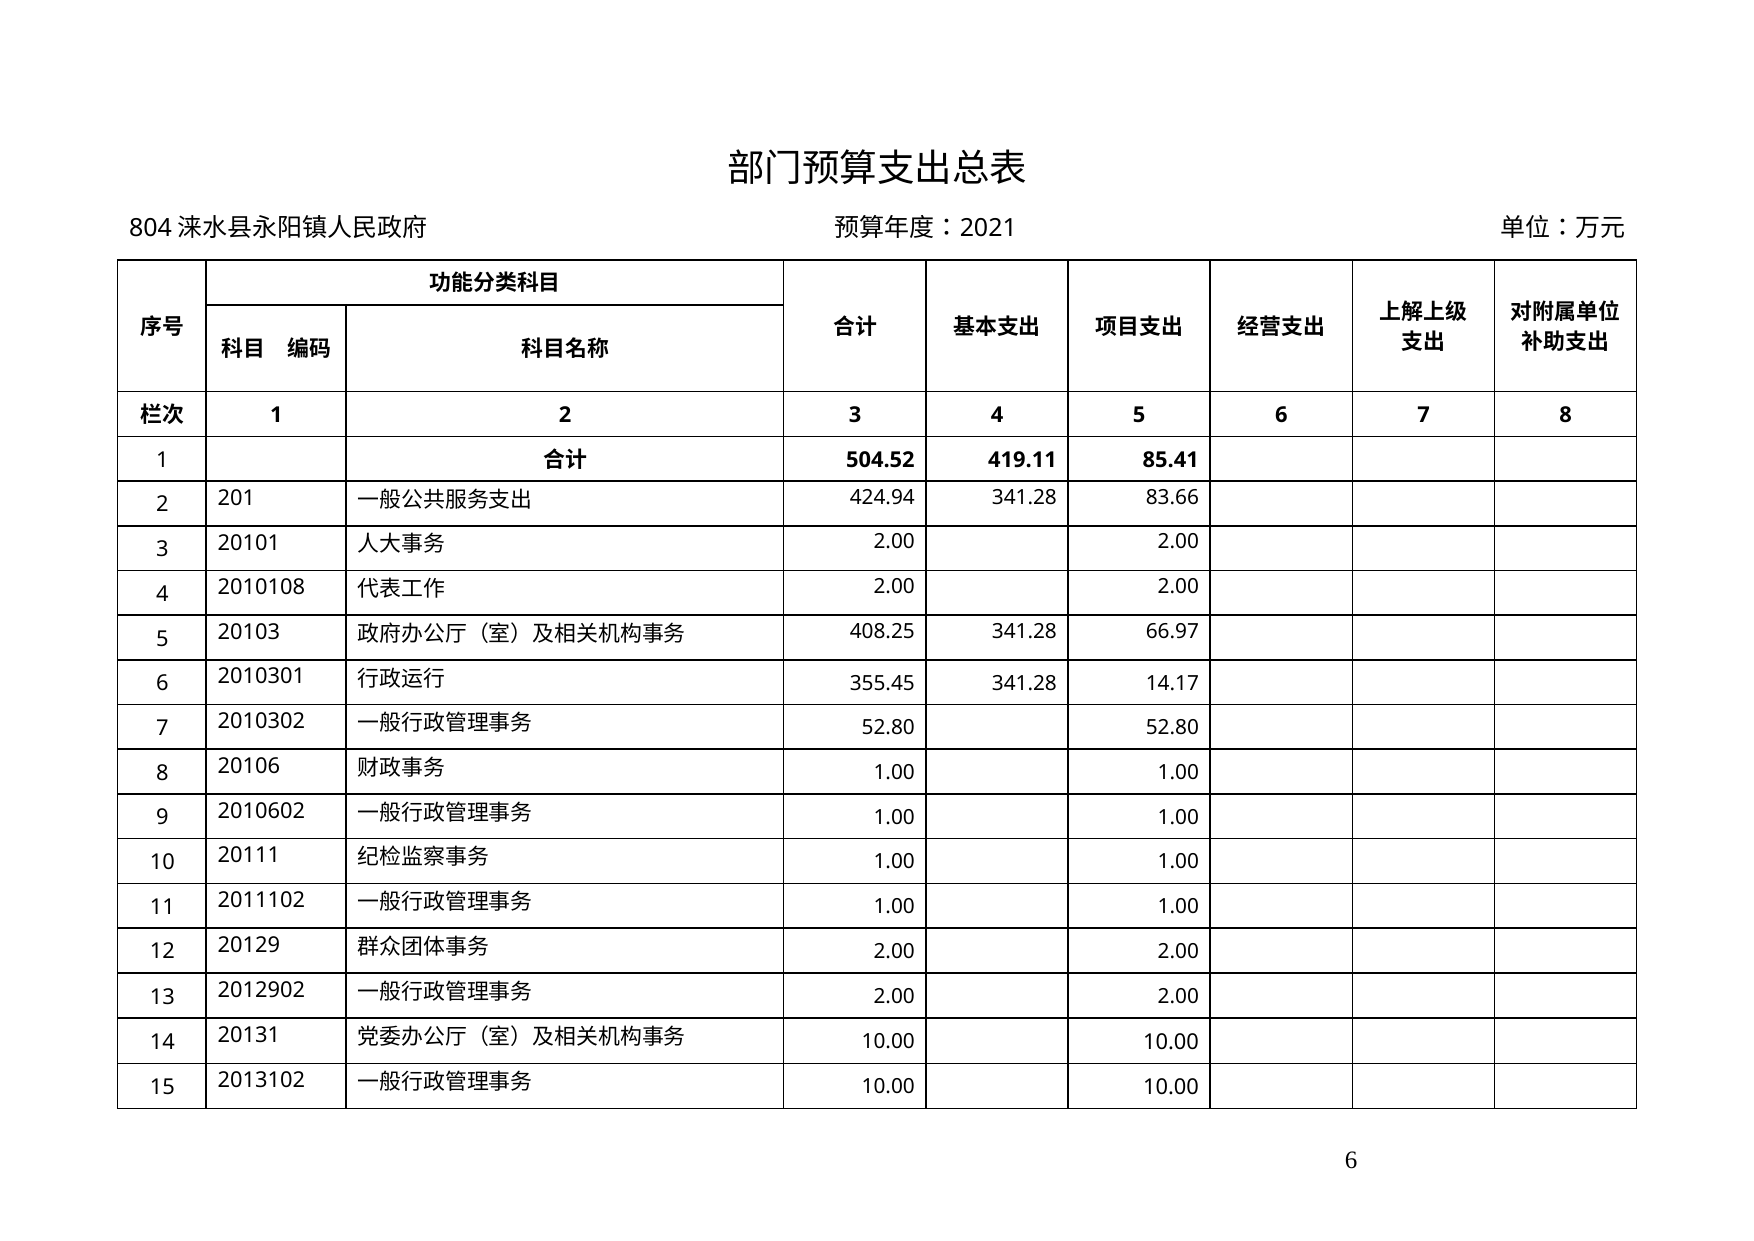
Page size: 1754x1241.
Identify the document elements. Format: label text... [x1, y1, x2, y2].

table_cell [1495, 571, 1636, 614]
table_cell 1.00 [1069, 750, 1209, 793]
table_cell 14.17 [1069, 661, 1209, 704]
table_cell 1.00 [784, 795, 925, 838]
table_cell 12 [118, 929, 205, 972]
table_cell 14 [118, 1019, 205, 1062]
table_cell 201 [207, 482, 345, 525]
table_cell 419.11 [927, 437, 1067, 480]
table_cell 群众团体事务 [347, 929, 783, 972]
table_cell [1495, 1019, 1636, 1062]
table_cell [1353, 571, 1494, 614]
table_cell 83.66 [1069, 482, 1209, 525]
table_cell 一般行政管理事务 [347, 974, 783, 1017]
table_cell 2.00 [784, 571, 925, 614]
table_cell [1211, 839, 1352, 882]
table_cell [1495, 884, 1636, 927]
table_cell 6 [118, 661, 205, 704]
table_cell [1353, 795, 1494, 838]
table_cell 栏次 [118, 392, 205, 436]
table_cell 功能分类科目 [207, 261, 783, 304]
table_cell 13 [118, 974, 205, 1017]
table_cell [1353, 974, 1494, 1017]
table_cell [1211, 795, 1352, 838]
table_cell 2013102 [207, 1064, 345, 1107]
table_cell 341.28 [927, 661, 1067, 704]
table_cell [1211, 1064, 1352, 1107]
table_cell 2011102 [207, 884, 345, 927]
table_cell 对附属单位补助支出 [1495, 261, 1636, 391]
table_cell 20101 [207, 527, 345, 569]
table_cell [1353, 437, 1494, 480]
table_cell 2010302 [207, 705, 345, 748]
table_cell 20106 [207, 750, 345, 793]
table_cell 上解上级 支出 [1353, 261, 1494, 391]
table_cell [1353, 839, 1494, 882]
table_cell [1353, 750, 1494, 793]
text 部门预算支出总表 [106, 142, 1648, 193]
table_cell [1495, 750, 1636, 793]
table_cell [1495, 974, 1636, 1017]
table_cell 1.00 [1069, 839, 1209, 882]
table_cell 8 [118, 750, 205, 793]
table_cell [1353, 1019, 1494, 1062]
table_cell 4 [927, 392, 1067, 436]
table_cell 85.41 [1069, 437, 1209, 480]
table_cell 行政运行 [347, 661, 783, 704]
table_cell 序号 [118, 261, 205, 391]
table_cell 2010301 [207, 661, 345, 704]
table_cell 科目名称 [347, 306, 783, 391]
table_cell 341.28 [927, 616, 1067, 659]
table_cell 10.00 [1069, 1019, 1209, 1062]
table_cell 52.80 [1069, 705, 1209, 748]
table_cell [1353, 527, 1494, 569]
table_cell [1211, 616, 1352, 659]
table_cell [1353, 929, 1494, 972]
table_cell 科目 编码 [207, 306, 345, 391]
table_cell 10.00 [1069, 1064, 1209, 1107]
table_cell 项目支出 [1069, 261, 1209, 391]
table_cell 合计 [784, 261, 925, 391]
table_cell 10 [118, 839, 205, 882]
table_cell [1353, 1064, 1494, 1107]
table_cell [927, 705, 1067, 748]
table_cell 党委办公厅（室）及相关机构事务 [347, 1019, 783, 1062]
table_cell 2.00 [784, 527, 925, 569]
table_cell 7 [1353, 392, 1494, 436]
table_cell [1495, 661, 1636, 704]
table_cell 408.25 [784, 616, 925, 659]
table_cell 2 [118, 482, 205, 525]
table_cell 20131 [207, 1019, 345, 1062]
table_cell [927, 571, 1067, 614]
table_cell 基本支出 [927, 261, 1067, 391]
table_cell [1495, 1064, 1636, 1107]
table_cell [1211, 1019, 1352, 1062]
table_cell 2.00 [1069, 571, 1209, 614]
table_cell 纪检监察事务 [347, 839, 783, 882]
table_cell [1211, 705, 1352, 748]
table_cell 2.00 [784, 929, 925, 972]
table_cell 20111 [207, 839, 345, 882]
table_cell 7 [118, 705, 205, 748]
table_cell 一般行政管理事务 [347, 795, 783, 838]
table_cell 20103 [207, 616, 345, 659]
table_cell 2.00 [1069, 974, 1209, 1017]
table_cell [1353, 482, 1494, 525]
table_cell [927, 974, 1067, 1017]
table_cell [1495, 437, 1636, 480]
table_cell [1211, 437, 1352, 480]
table_cell [1495, 705, 1636, 748]
table_cell 2012902 [207, 974, 345, 1017]
table_cell 1.00 [784, 839, 925, 882]
table_cell 2010602 [207, 795, 345, 838]
table_cell 经营支出 [1211, 261, 1352, 391]
table_cell 4 [118, 571, 205, 614]
table_cell [1211, 750, 1352, 793]
table_cell 一般行政管理事务 [347, 884, 783, 927]
table_cell [927, 795, 1067, 838]
table_cell 一般行政管理事务 [347, 705, 783, 748]
table_cell [927, 750, 1067, 793]
table_cell [1353, 616, 1494, 659]
table_cell 合计 [347, 437, 783, 480]
table_cell [1495, 482, 1636, 525]
table_cell [927, 527, 1067, 569]
table_cell [927, 1064, 1067, 1107]
table_cell [1211, 974, 1352, 1017]
table_cell [1495, 839, 1636, 882]
table_cell 1 [118, 437, 205, 480]
table_cell [1495, 527, 1636, 569]
table_cell [1211, 884, 1352, 927]
table_cell 11 [118, 884, 205, 927]
table_cell 一般行政管理事务 [347, 1064, 783, 1107]
table_cell 20129 [207, 929, 345, 972]
table_cell 10.00 [784, 1019, 925, 1062]
table_cell [1495, 795, 1636, 838]
table_cell [1211, 527, 1352, 569]
table_cell 1.00 [1069, 884, 1209, 927]
table_cell [1211, 661, 1352, 704]
table_cell 52.80 [784, 705, 925, 748]
table_cell 355.45 [784, 661, 925, 704]
table_cell [1353, 661, 1494, 704]
table_cell 人大事务 [347, 527, 783, 569]
table_header 预算年度：2021 [784, 195, 1067, 259]
table_cell 1.00 [784, 884, 925, 927]
table_header 单位：万元 [1069, 195, 1636, 259]
table_cell 15 [118, 1064, 205, 1107]
table_cell [1495, 929, 1636, 972]
table_cell 6 [1211, 392, 1352, 436]
table_cell [927, 884, 1067, 927]
table_cell 341.28 [927, 482, 1067, 525]
table_cell 1.00 [784, 750, 925, 793]
table_cell 504.52 [784, 437, 925, 480]
table_cell 1 [207, 392, 345, 436]
table_cell 5 [118, 616, 205, 659]
table_cell 3 [784, 392, 925, 436]
table_cell 财政事务 [347, 750, 783, 793]
table_cell 2.00 [1069, 929, 1209, 972]
table_cell 2.00 [784, 974, 925, 1017]
table_cell [1211, 571, 1352, 614]
table_cell [1353, 705, 1494, 748]
table_cell 一般公共服务支出 [347, 482, 783, 525]
table_cell 66.97 [1069, 616, 1209, 659]
table_cell 2.00 [1069, 527, 1209, 569]
table_cell 10.00 [784, 1064, 925, 1107]
table_cell 8 [1495, 392, 1636, 436]
table_cell [1495, 616, 1636, 659]
table_cell [927, 839, 1067, 882]
table_cell 政府办公厅（室）及相关机构事务 [347, 616, 783, 659]
table_cell 1.00 [1069, 795, 1209, 838]
table_cell [927, 929, 1067, 972]
table_cell 424.94 [784, 482, 925, 525]
table_cell [927, 1019, 1067, 1062]
table_cell [1211, 929, 1352, 972]
table_cell 代表工作 [347, 571, 783, 614]
table_cell 3 [118, 527, 205, 569]
table_cell 2010108 [207, 571, 345, 614]
table_cell 5 [1069, 392, 1209, 436]
table_cell 2 [347, 392, 783, 436]
table_cell [207, 437, 345, 480]
table_header 804涞水县永阳镇人民政府 [118, 195, 783, 259]
table_cell 9 [118, 795, 205, 838]
table_cell [1353, 884, 1494, 927]
table_cell [1211, 482, 1352, 525]
